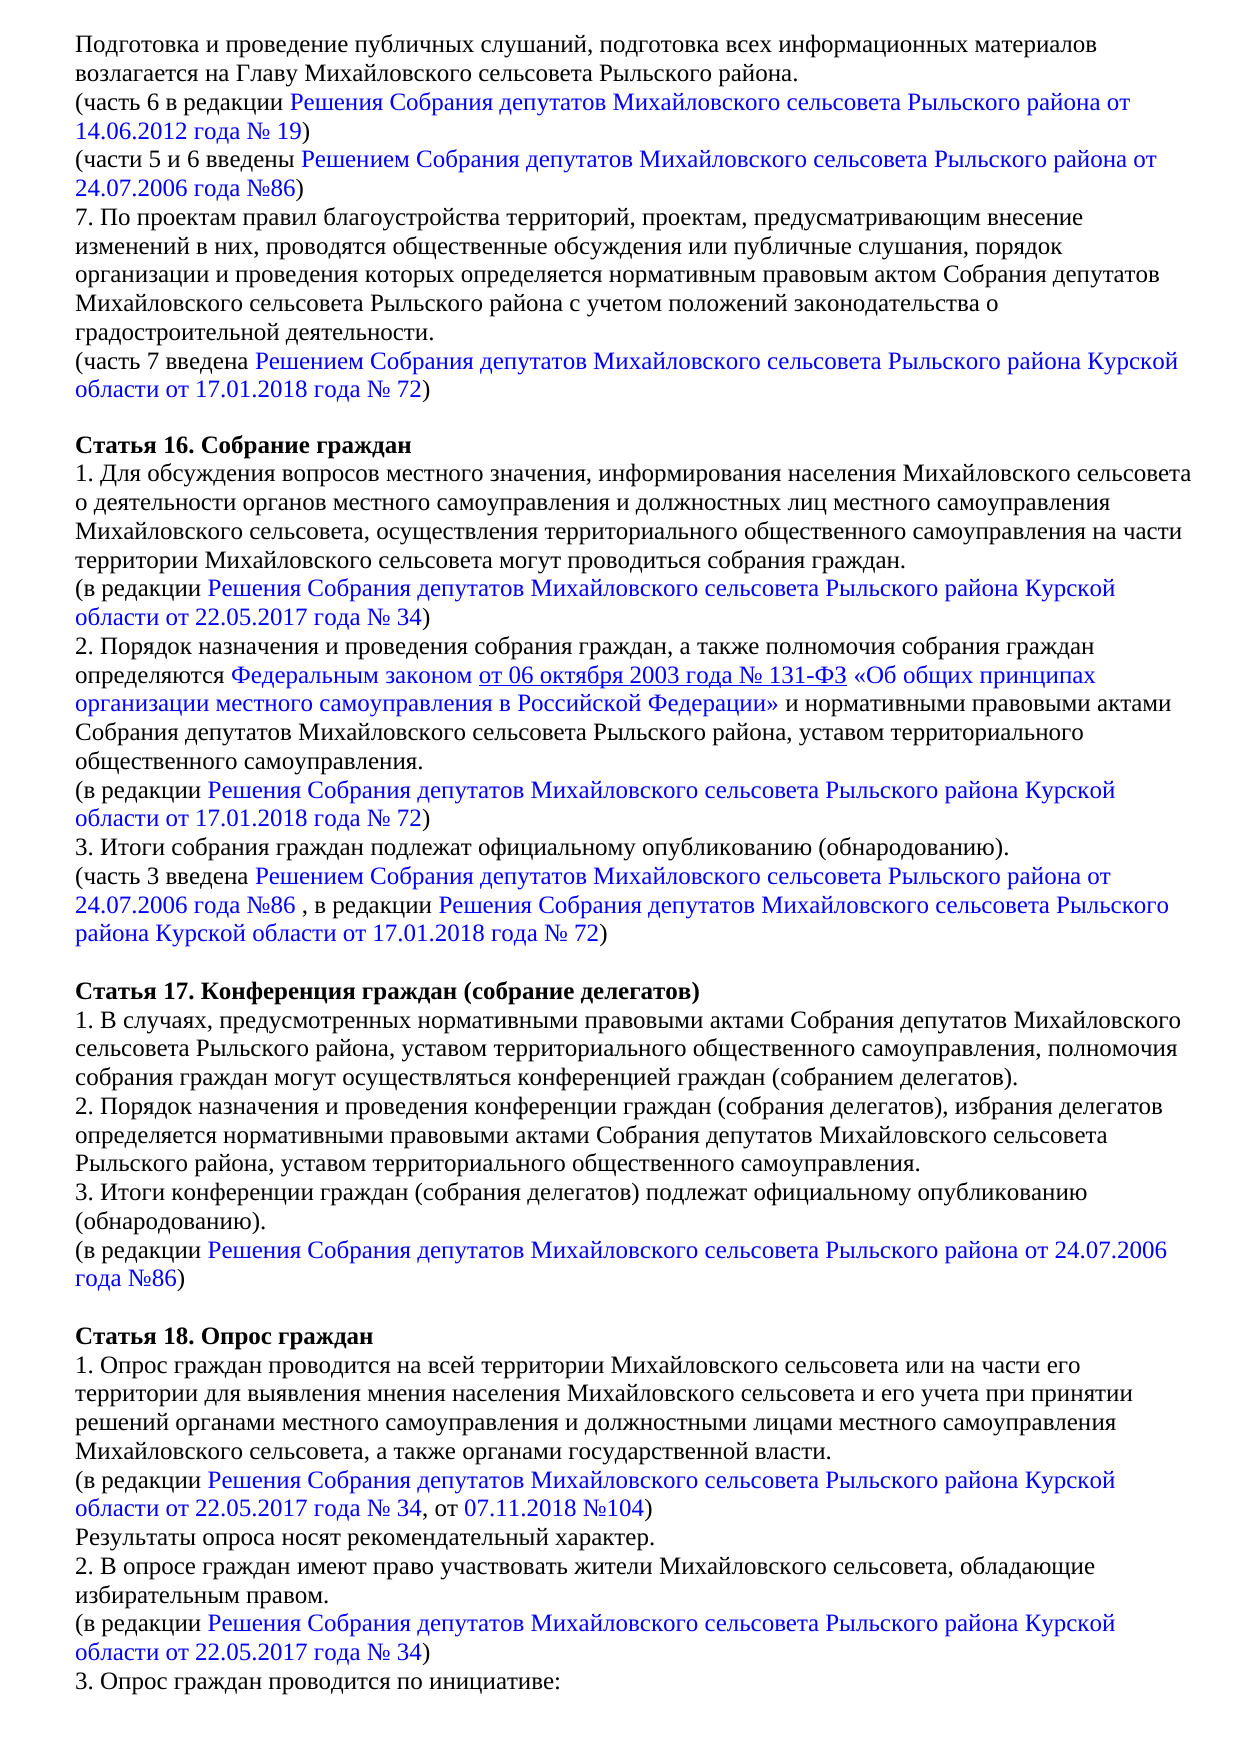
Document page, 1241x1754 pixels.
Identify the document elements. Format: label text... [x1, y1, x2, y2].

text Подготовка и проведение публичных слушаний, подготовка всех информационных материалов возлагается на Главу Михайловского сельсовета Рыльского района. [75, 29, 1196, 87]
text Результаты опроса носят рекомендательный характер. [75, 1522, 1196, 1551]
text (в редакции Решения Собрания депутатов Михайловского сельсовета Рыльского района Курской области от 22.05.2017 года № 34, от 07.11.2018 №104) [75, 1465, 1196, 1522]
text 3. Итоги собрания граждан подлежат официальному опубликованию (обнародованию). [75, 832, 1196, 861]
text 2. В опросе граждан имеют право участвовать жители Михайловского сельсовета, обладающие избирательным правом. [75, 1551, 1196, 1608]
text Статья 18. Опрос граждан [75, 1321, 1196, 1350]
text (в редакции Решения Собрания депутатов Михайловского сельсовета Рыльского района Курской области от 22.05.2017 года № 34) [75, 1608, 1196, 1666]
text Статья 17. Конференция граждан (собрание делегатов) [75, 976, 1196, 1005]
text 3. Опрос граждан проводится по инициативе: [75, 1666, 1196, 1695]
text (части 5 и 6 введены Решением Собрания депутатов Михайловского сельсовета Рыльского района от 24.07.2006 года №86) [75, 144, 1196, 202]
text (часть 7 введена Решением Собрания депутатов Михайловского сельсовета Рыльского района Курской области от 17.01.2018 года № 72) [75, 346, 1196, 403]
text 1. В случаях, предусмотренных нормативными правовыми актами Собрания депутатов Михайловского сельсовета Рыльского района, уставом территориального общественного самоуправления, полномочия собрания граждан могут осуществляться конференцией граждан (собранием делегатов). [75, 1005, 1196, 1091]
text 2. Порядок назначения и проведения собрания граждан, а также полномочия собрания граждан определяются Федеральным законом от 06 октября 2003 года № 131-ФЗ «Об общих принципах организации местного самоуправления в Российской Федерации» и нормативными правовыми актами Собрания депутатов Михайловского сельсовета Рыльского района, уставом территориального общественного самоуправления. [75, 631, 1196, 775]
text 1. Для обсуждения вопросов местного значения, информирования населения Михайловского сельсовета о деятельности органов местного самоуправления и должностных лиц местного самоуправления Михайловского сельсовета, осуществления территориального общественного самоуправления на части территории Михайловского сельсовета могут проводиться собрания граждан. [75, 458, 1196, 573]
text (часть 3 введена Решением Собрания депутатов Михайловского сельсовета Рыльского района от 24.07.2006 года №86 , в редакции Решения Собрания депутатов Михайловского сельсовета Рыльского района Курской области от 17.01.2018 года № 72) [75, 861, 1196, 947]
text (в редакции Решения Собрания депутатов Михайловского сельсовета Рыльского района Курской области от 17.01.2018 года № 72) [75, 775, 1196, 832]
text Статья 16. Собрание граждан [75, 430, 1196, 458]
text 7. По проектам правил благоустройства территорий, проектам, предусматривающим внесение изменений в них, проводятся общественные обсуждения или публичные слушания, порядок организации и проведения которых определяется нормативным правовым актом Собрания депутатов Михайловского сельсовета Рыльского района с учетом положений законодательства о градостроительной деятельности. [75, 202, 1196, 346]
text (в редакции Решения Собрания депутатов Михайловского сельсовета Рыльского района Курской области от 22.05.2017 года № 34) [75, 573, 1196, 631]
text (часть 6 в редакции Решения Собрания депутатов Михайловского сельсовета Рыльского района от 14.06.2012 года № 19) [75, 87, 1196, 144]
text 1. Опрос граждан проводится на всей территории Михайловского сельсовета или на части его территории для выявления мнения населения Михайловского сельсовета и его учета при принятии решений органами местного самоуправления и должностными лицами местного самоуправления Михайловского сельсовета, а также органами государственной власти. [75, 1350, 1196, 1465]
text 3. Итоги конференции граждан (собрания делегатов) подлежат официальному опубликованию (обнародованию). [75, 1177, 1196, 1235]
text (в редакции Решения Собрания депутатов Михайловского сельсовета Рыльского района от 24.07.2006 года №86) [75, 1235, 1196, 1292]
text 2. Порядок назначения и проведения конференции граждан (собрания делегатов), избрания делегатов определяется нормативными правовыми актами Собрания депутатов Михайловского сельсовета Рыльского района, уставом территориального общественного самоуправления. [75, 1091, 1196, 1177]
